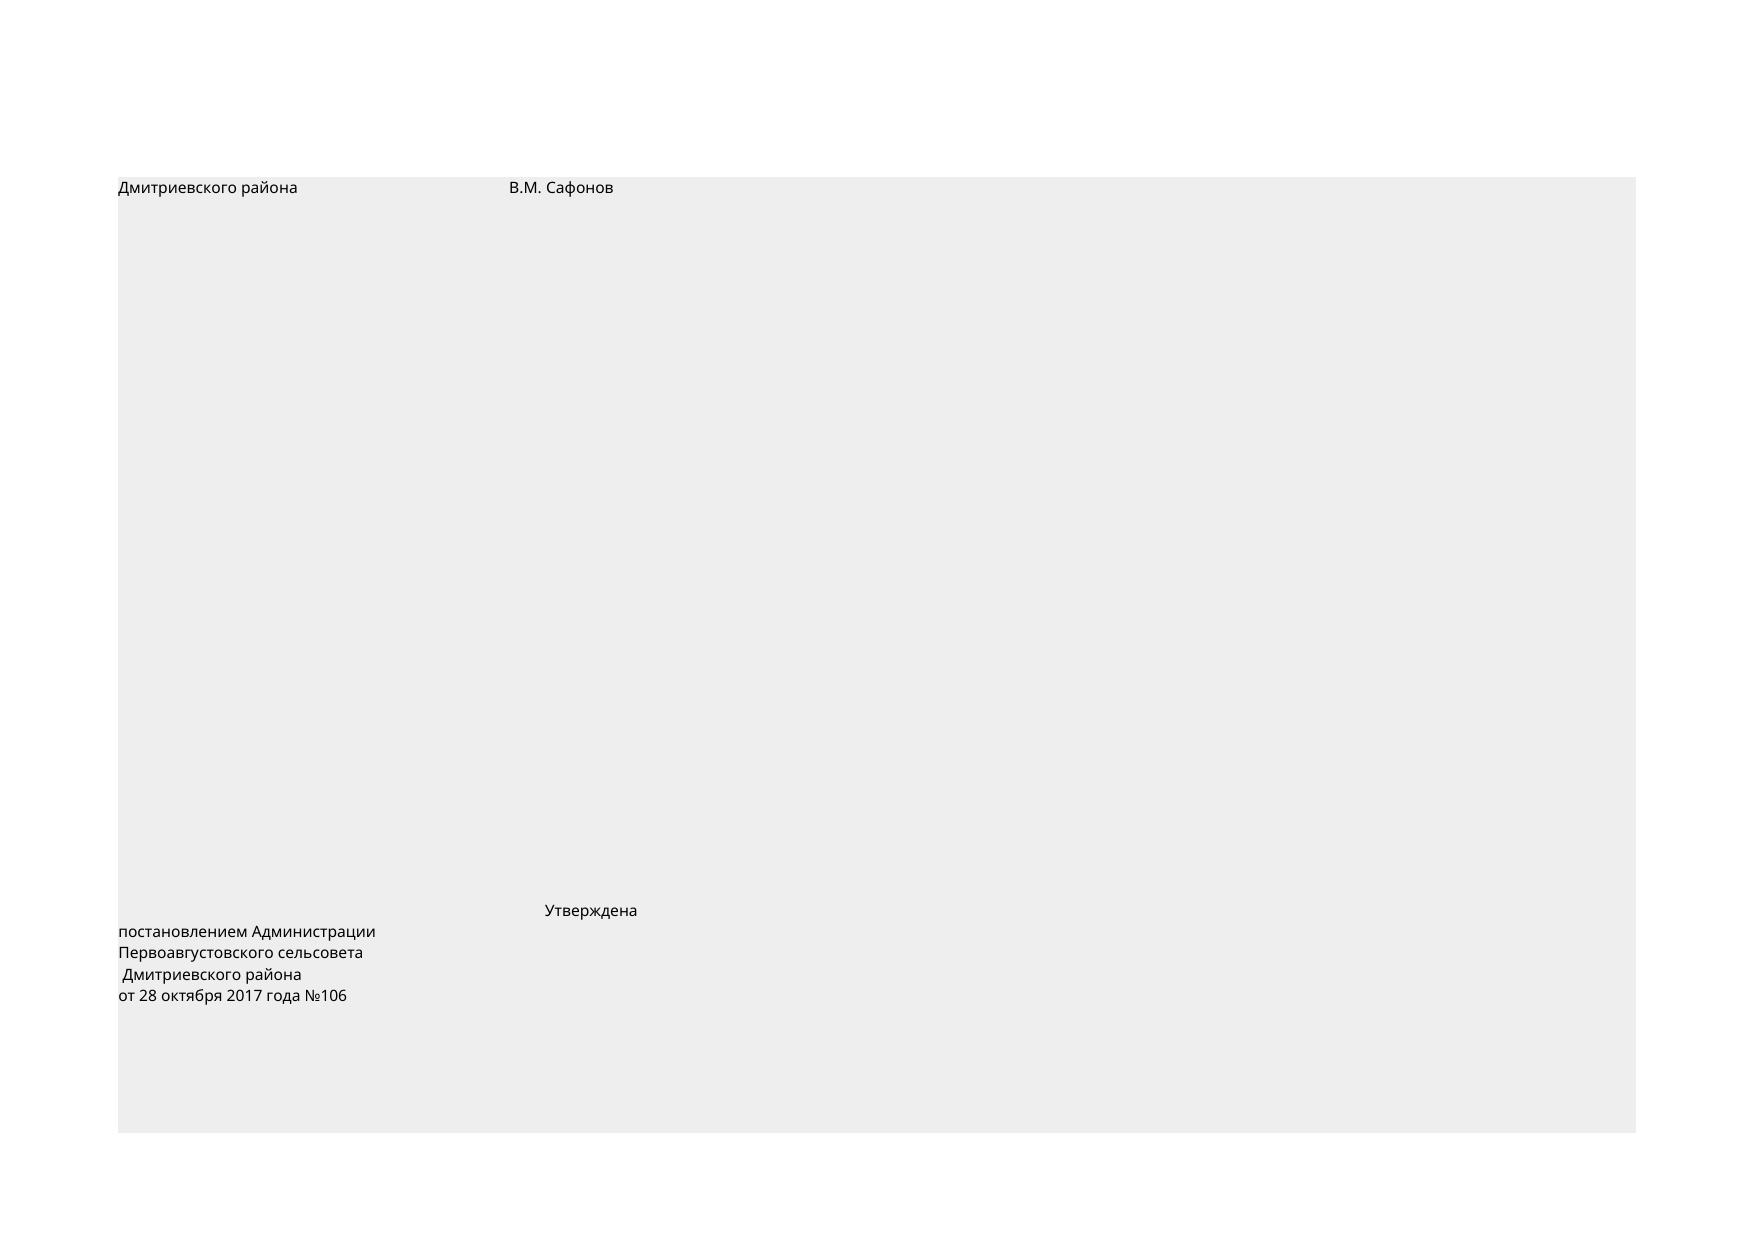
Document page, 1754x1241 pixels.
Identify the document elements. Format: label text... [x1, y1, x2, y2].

text Дмитриевского района В.М. Сафонов [118, 177, 1636, 198]
text постановлением Администрации [118, 921, 1636, 942]
text Дмитриевского района [118, 963, 1636, 985]
text Утверждена [118, 900, 1636, 921]
text Первоавгустовского сельсовета [118, 942, 1636, 963]
text от 28 октября 2017 года №106 [118, 985, 1636, 1006]
